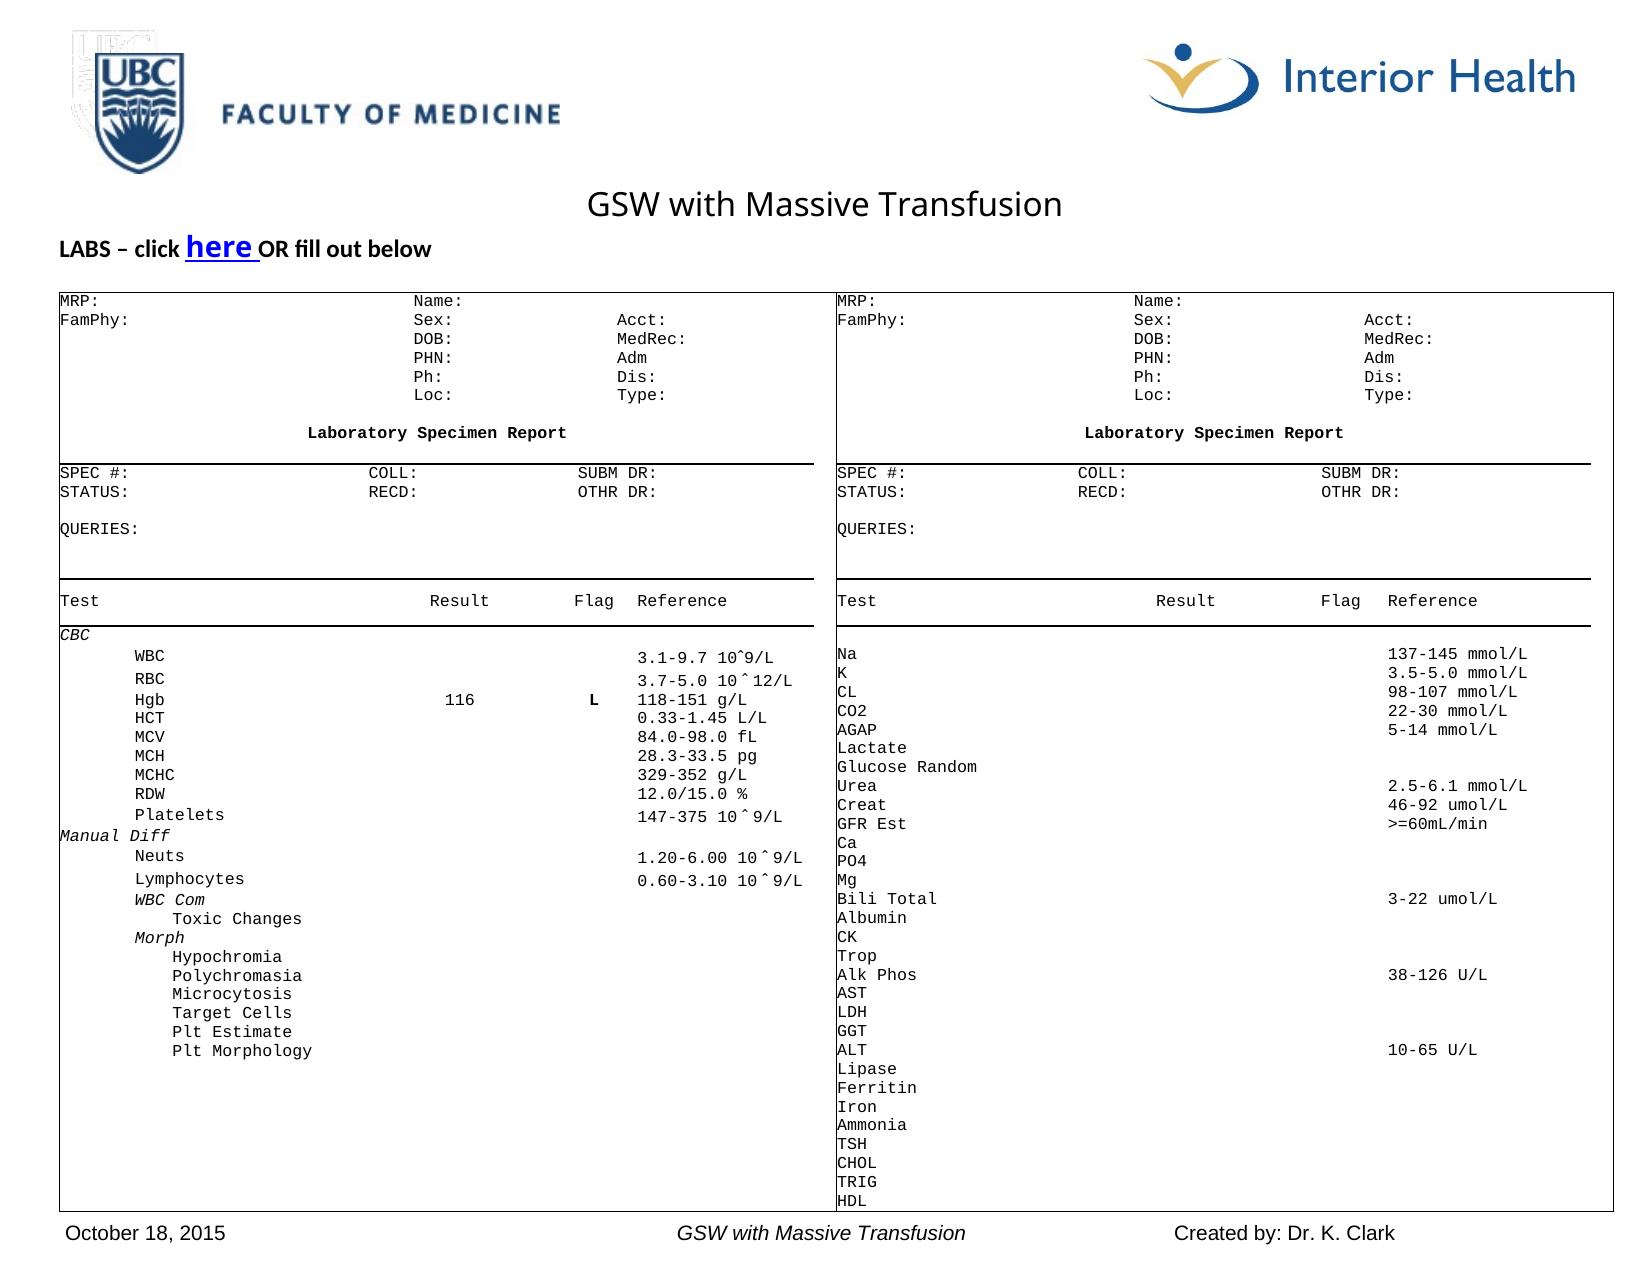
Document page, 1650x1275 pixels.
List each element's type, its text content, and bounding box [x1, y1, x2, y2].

picture [70, 28, 560, 174]
picture [1121, 28, 1594, 128]
text LABS – click here OR fill out below [59, 227, 1591, 266]
table_header [837, 293, 1613, 1211]
table_header [60, 293, 836, 1211]
